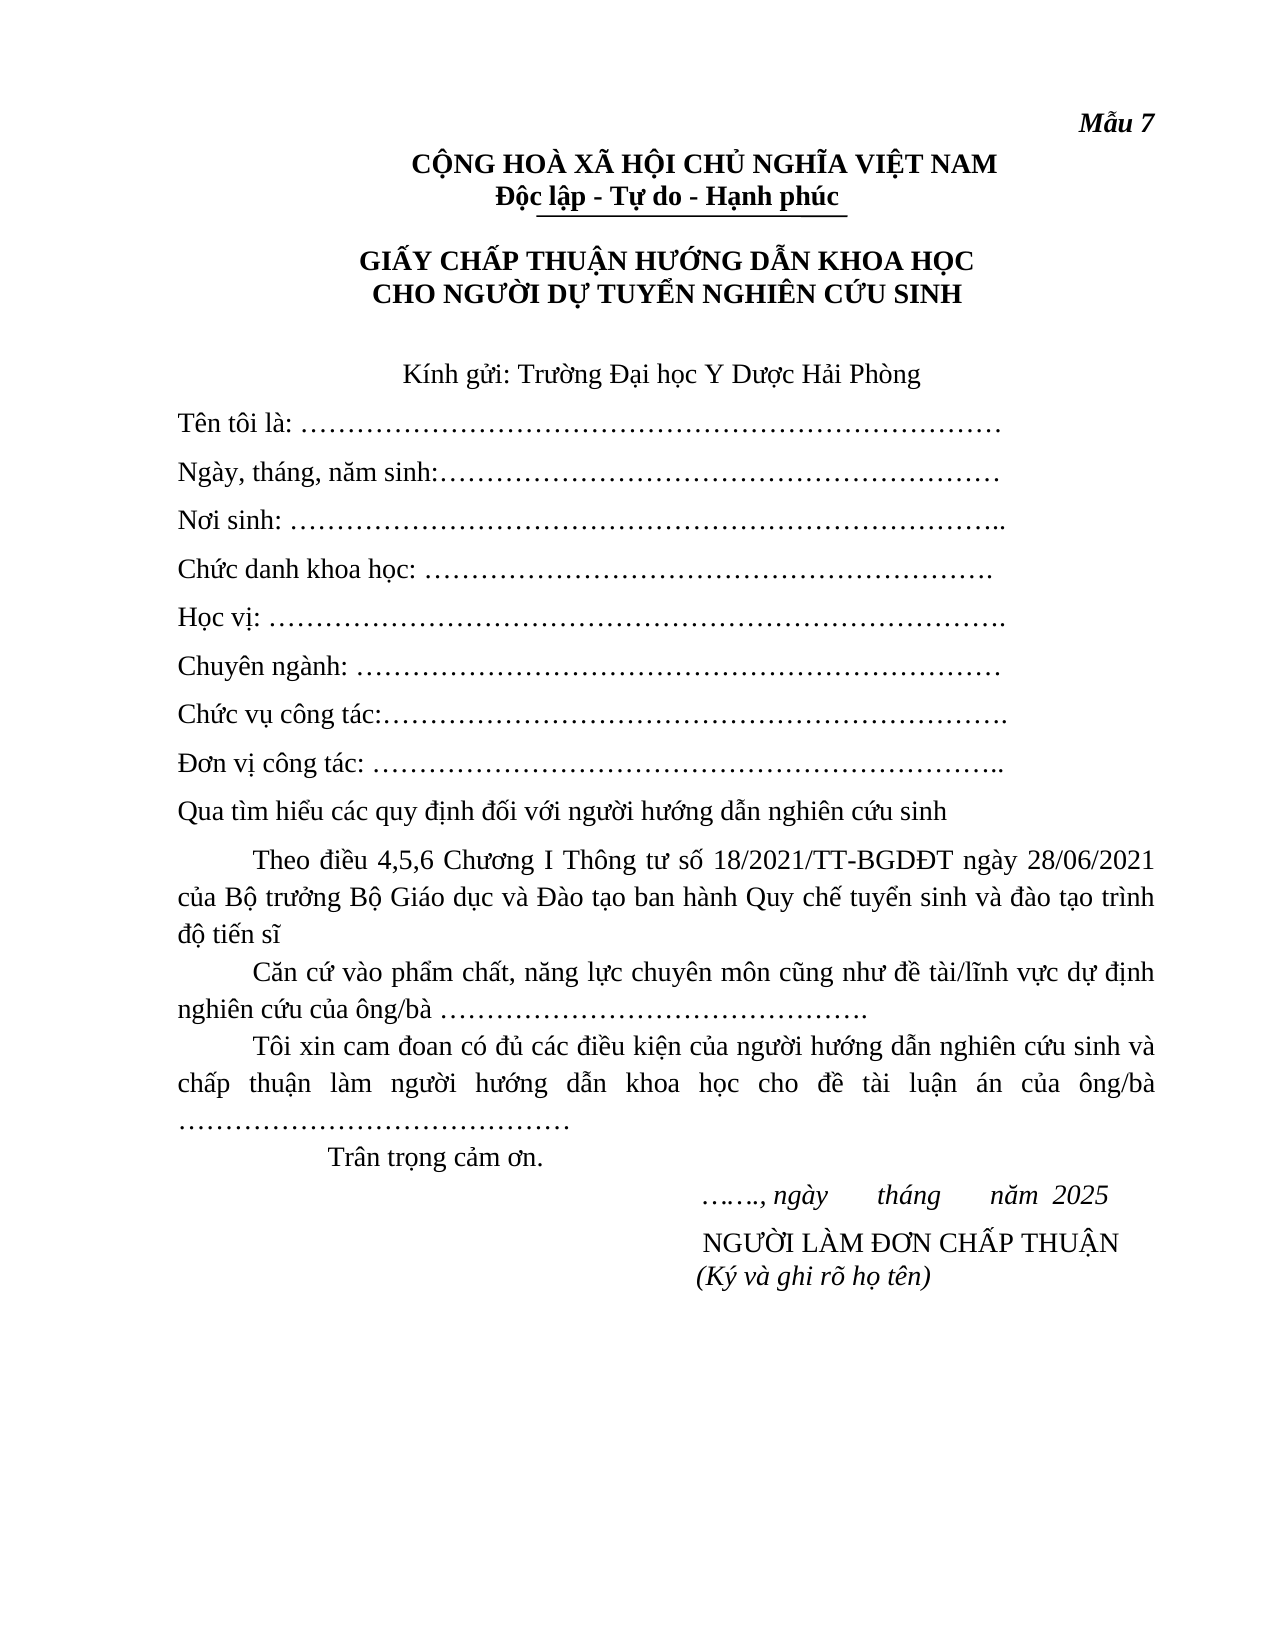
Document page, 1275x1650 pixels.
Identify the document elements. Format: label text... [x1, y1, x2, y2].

text Đơn vị công tác: ………………………………………………………….. [177, 746, 1157, 778]
text Kính gửi: Trường Đại học Y Dược Hải Phòng [327, 358, 1157, 390]
text Trân trọng cảm ơn. [252, 1141, 1157, 1173]
text Học vị: ……………………………………………………………………. [177, 600, 1157, 633]
text NGƯỜI LÀM ĐƠN CHẤP THUẬN [252, 1226, 1157, 1259]
text GIẤY CHẤP THUẬN HƯỚNG DẪN KHOA HỌC [177, 244, 1157, 277]
text Tôi xin cam đoan có đủ các điều kiện của người hướng dẫn nghiên cứu sinh và chấp thuận làm người hướng dẫn khoa học cho đề tài luận án của ông/bà …………………………………… [177, 1029, 1157, 1136]
text CỘNG HOÀ XÃ HỘI CHỦ NGHĨA VIỆT NAM [177, 147, 1157, 179]
text Chuyên ngành: …………………………………………………………… [177, 649, 1157, 681]
text Nơi sinh: ………………………………………………………………….. [177, 503, 1157, 536]
text Tên tôi là: ………………………………………………………………… [177, 406, 1157, 438]
text ……., ngày tháng năm 2025 [252, 1178, 1157, 1210]
text (Ký và ghi rõ họ tên) [177, 1259, 1157, 1291]
text Chức vụ công tác:…………………………………………………………. [177, 697, 1157, 730]
text Độc lập - Tự do - Hạnh phúc [177, 179, 1157, 212]
text Chức danh khoa học: ……………………………………………………. [177, 552, 1157, 584]
text Theo điều 4,5,6 Chương I Thông tư số 18/2021/TT-BGDĐT ngày 28/06/2021 của Bộ trưởng Bộ Giáo dục và Đào tạo ban hành Quy chế tuyển sinh và đào tạo trình độ tiến sĩ [177, 843, 1157, 950]
text CHO NGƯỜI DỰ TUYỂN NGHIÊN CỨU SINH [177, 277, 1157, 309]
text Ngày, tháng, năm sinh:…………………………………………………… [177, 455, 1157, 487]
text Căn cứ vào phẩm chất, năng lực chuyên môn cũng như đề tài/lĩnh vực dự định nghiên cứu của ông/bà ………………………………………. [177, 954, 1157, 1024]
subtitle Mẫu 7 [177, 106, 1157, 139]
text Qua tìm hiểu các quy định đối với người hướng dẫn nghiên cứu sinh [177, 794, 1157, 827]
